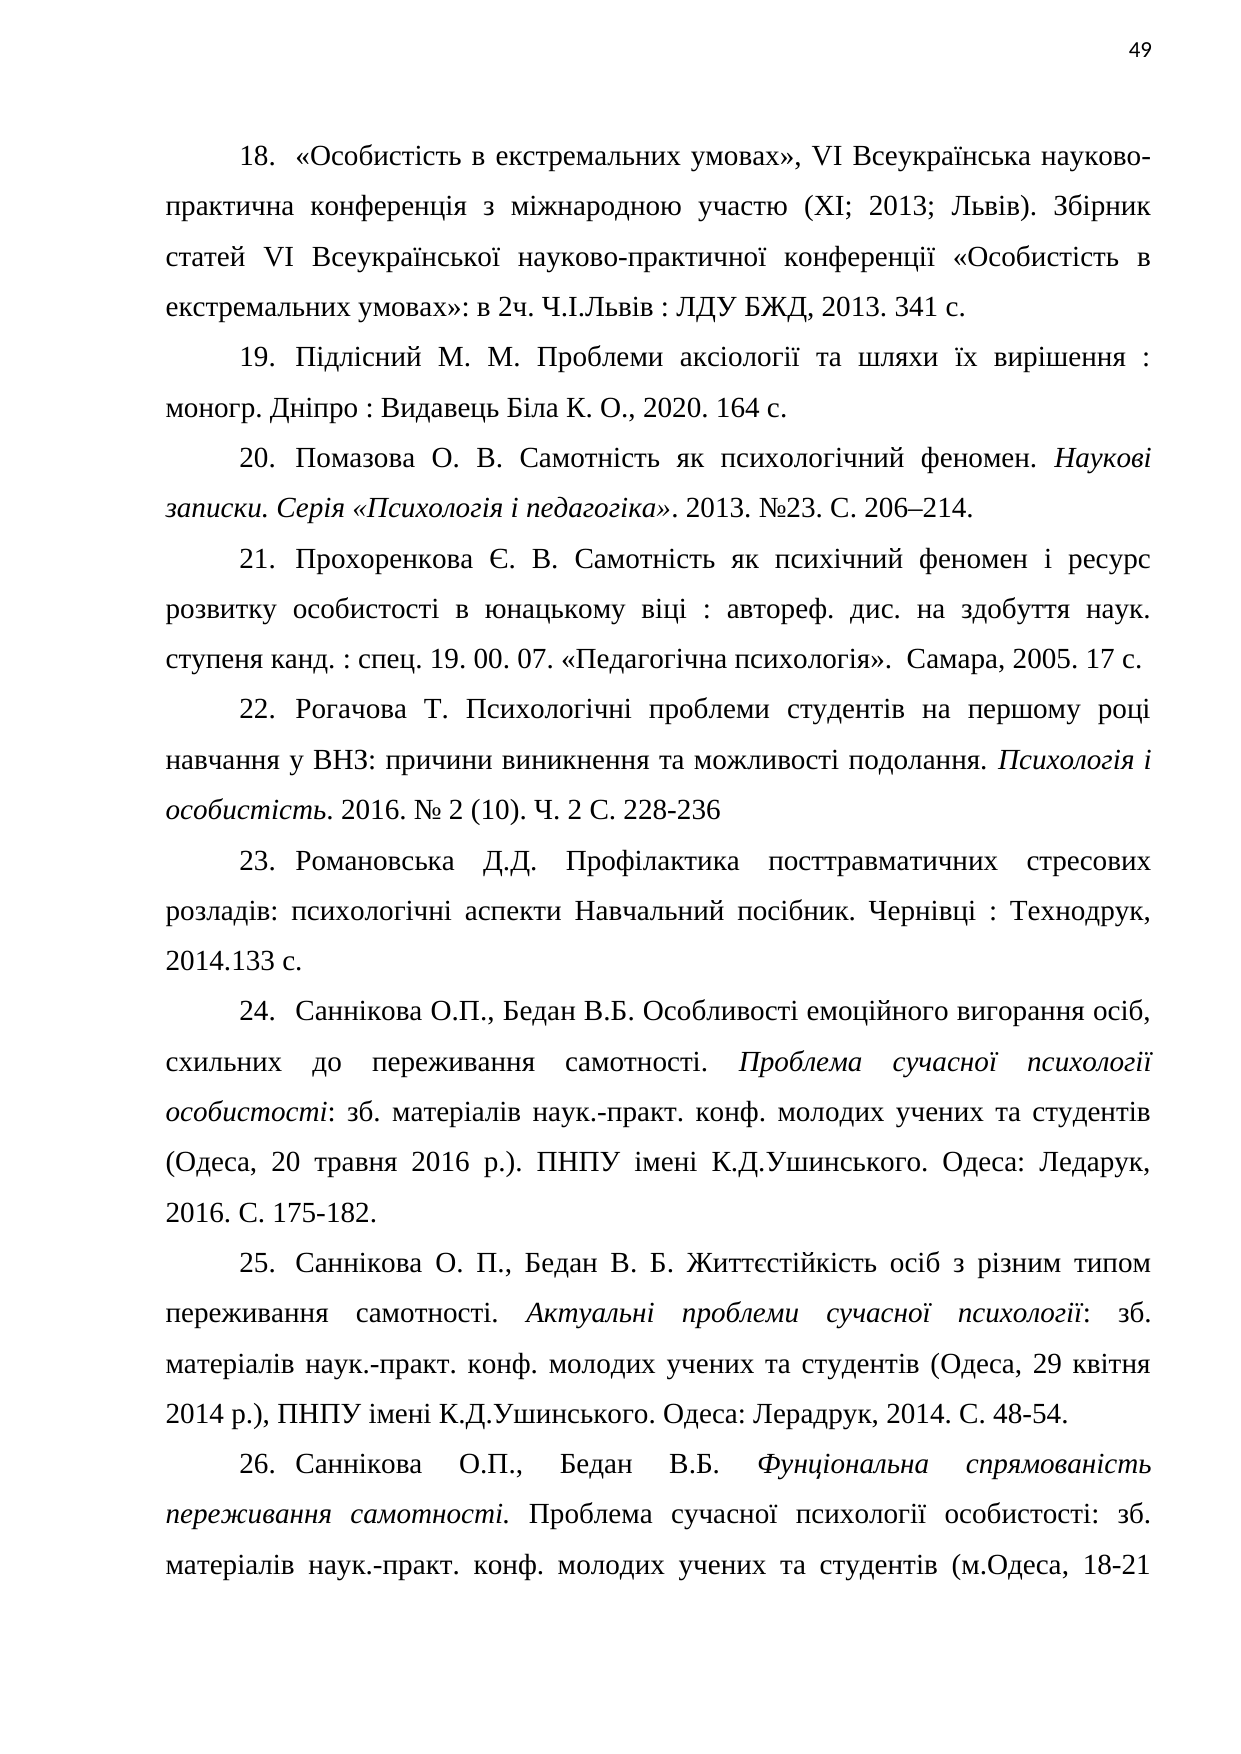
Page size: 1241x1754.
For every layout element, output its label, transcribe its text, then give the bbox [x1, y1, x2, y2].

list Помазова О. В. Самотність як психологічний феномен. Наукові записки. Серія «Психологія і педагогіка». 2013. №23. С. 206–214. [165, 440, 1152, 524]
list Романовська Д.Д. Профілактика посттравматичних стресових розладів: психологічні аспекти Навчальний посібник. Чернівці : Технодрук, 2014.133 c. [165, 843, 1152, 977]
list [165, 1446, 1152, 1581]
list Саннікова О.П., Бедан В.Б. Особливості емоційного вигорання осіб, схильних до переживання самотності. Проблема сучасної психології особистості: зб. матеріалів наук.-практ. конф. молодих учених та студентів (Одеса, 20 травня 2016 р.). ПНПУ імені К.Д.Ушинського. Одеса: Ледарук, 2016. С. 175-182. [165, 993, 1152, 1228]
list Рогачова Т. Психологічні проблеми студентів на першому році навчання у ВНЗ: причини виникнення та можливості подолання. Психологія і особистість. 2016. № 2 (10). Ч. 2 С. 228-236 [165, 692, 1152, 826]
list Прохоренкова Є. В. Самотність як психічний феномен і ресурс розвитку особистості в юнацькому віці : автореф. дис. на здобуття наук. ступеня канд. : спец. 19. 00. 07. «Педагогічна психологія». Самара, 2005. 17 с. [165, 541, 1152, 675]
list «Особистість в екстремальних умовах», VІ Всеукраїнська науково-практична конференція з міжнародною участю (ХІ; 2013; Львів). Збірник статей VІ Всеукраїнської науково-практичної конференції «Особистість в екстремальних умовах»: в 2ч. Ч.І.Львів : ЛДУ БЖД, 2013. 341 с. [165, 138, 1152, 323]
list Підлісний М. М. Проблеми аксіології та шляхи їх вирішення : моногр. Дніпро : Видавець Біла К. О., 2020. 164 с. [165, 339, 1152, 423]
list Саннікова О. П., Бедан В. Б. Життєстійкість осіб з різним типом переживання самотності. Актуальні проблеми сучасної психології: зб. матеріалів наук.-практ. конф. молодих учених та студентів (Одеса, 29 квітня 2014 р.), ПНПУ імені К.Д.Ушинського. Одеса: Лерадрук, 2014. С. 48-54. [165, 1245, 1152, 1429]
